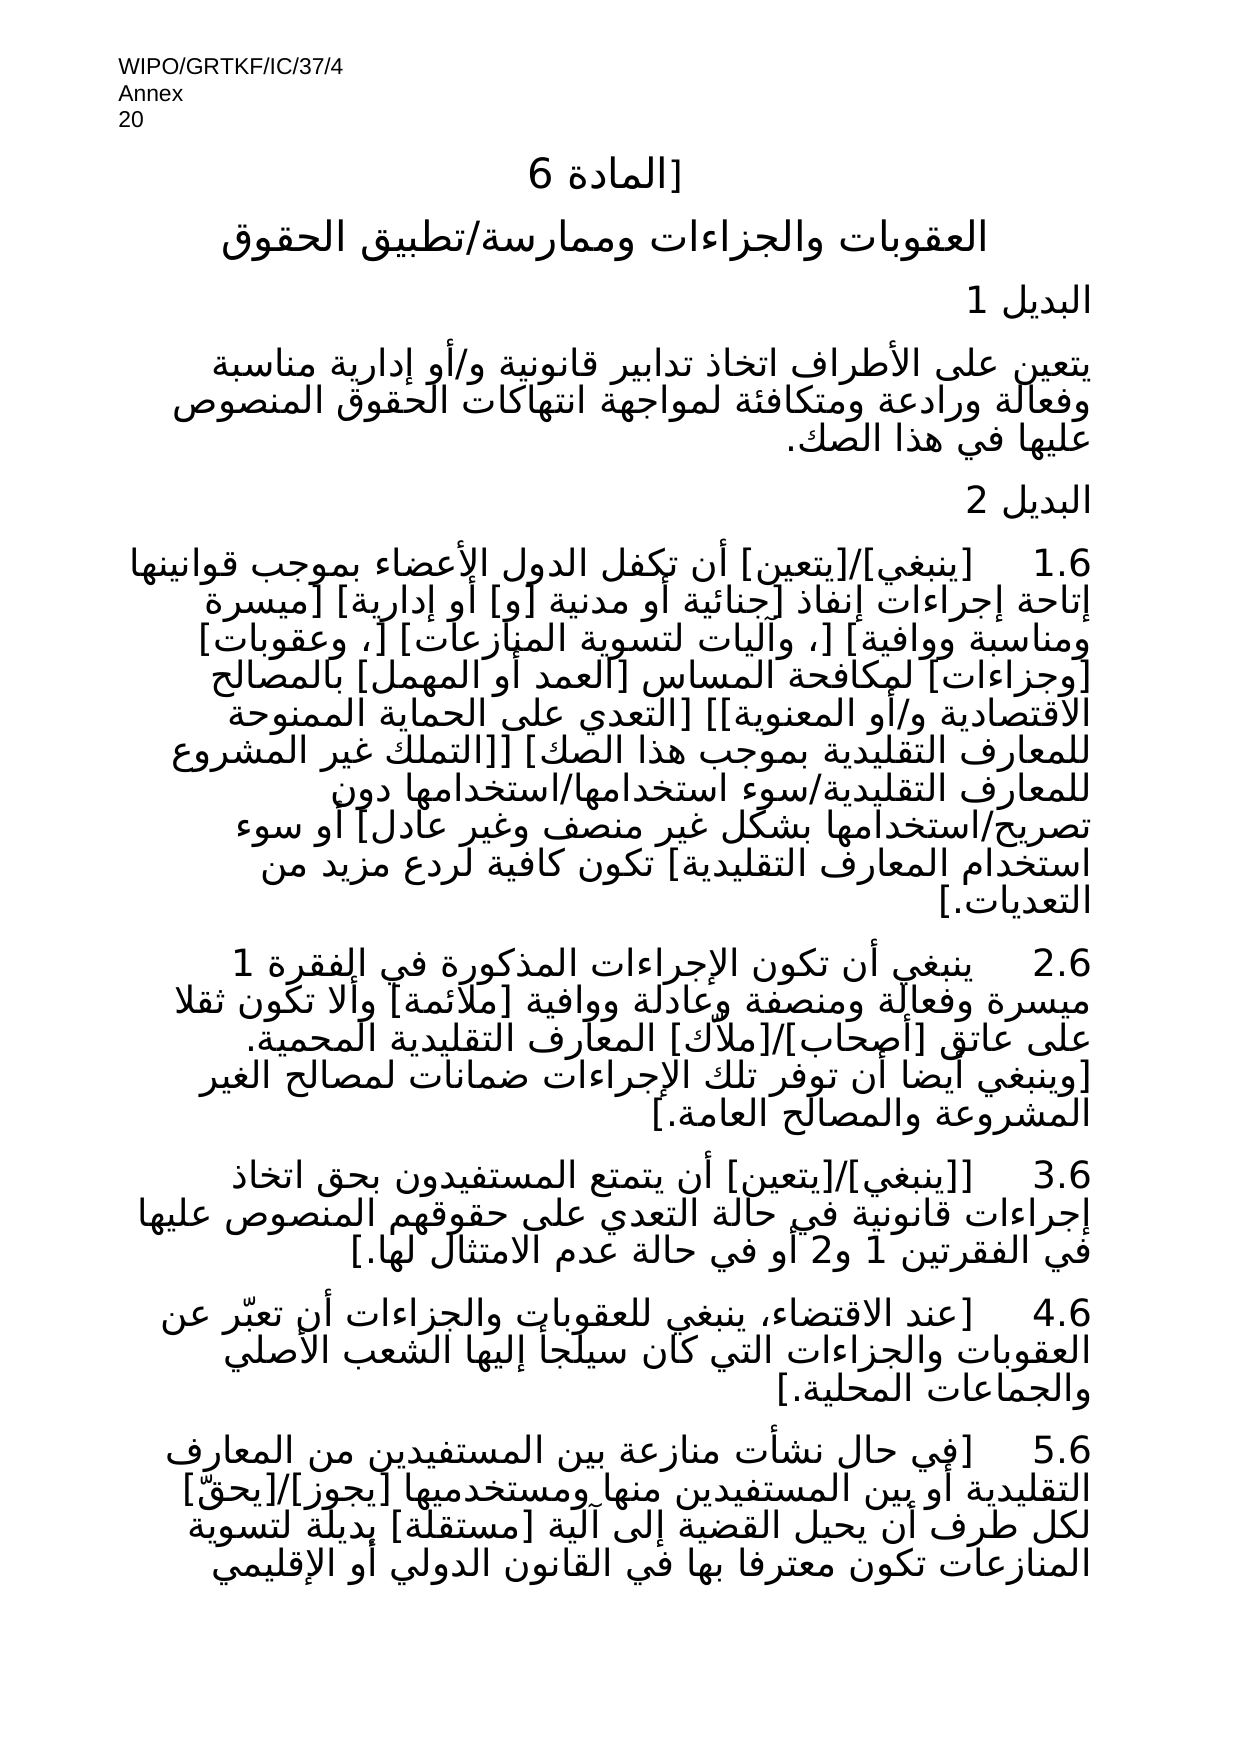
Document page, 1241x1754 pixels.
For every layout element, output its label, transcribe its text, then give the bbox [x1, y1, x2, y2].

text 4.6 [عند الاقتضاء، ينبغي للعقوبات والجزاءات أن تعبّر عن العقوبات والجزاءات التي كان سيلجأ إليها الشعب الأصلي والجماعات المحلية.] [118, 1296, 1092, 1408]
text البديل 1 [118, 283, 1092, 321]
text يتعين على الأطراف اتخاذ تدابير قانونية و/أو إدارية مناسبة وفعالة ورادعة ومتكافئة لمواجهة انتهاكات الحقوق المنصوص عليها في هذا الصك. [118, 346, 1092, 458]
text العقوبات والجزاءات وممارسة/تطبيق الحقوق [384, 221, 786, 258]
text 2.6 ينبغي أن تكون الإجراءات المذكورة في الفقرة 1 ميسرة وفعالة ومنصفة وعادلة ووافية [ملائمة] وألا تكون ثقلا على عاتق [أصحاب]/[ملاّك] المعارف التقليدية المحمية. [وينبغي أيضا أن توفر تلك الإجراءات ضمانات لمصالح الغير المشروعة والمصالح العامة.] [118, 946, 1092, 1133]
text العقوبات والجزاءات وممارسة/تطبيق الحقوق [743, 221, 1092, 258]
text العقوبات والجزاءات وممارسة/تطبيق الحقوق [118, 221, 327, 258]
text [118, 1433, 1092, 1583]
text 3.6 [[ينبغي]/[يتعين] أن يتمتع المستفيدون بحق اتخاذ إجراءات قانونية في حالة التعدي على حقوقهم المنصوص عليها في الفقرتين 1 و2 أو في حالة عدم الامتثال لها.] [118, 1158, 1092, 1271]
text العقوبات والجزاءات وممارسة/تطبيق الحقوق [266, 221, 425, 258]
text البديل 2 [118, 483, 1092, 521]
text 1.6 [ينبغي]/[يتعين] أن تكفل الدول الأعضاء بموجب قوانينها إتاحة إجراءات إنفاذ [جنائية أو مدنية [و] أو إدارية] [ميسرة ومناسبة ووافية] [، وآليات لتسوية المنازعات] [، وعقوبات] [وجزاءات] لمكافحة المساس [العمد أو المهمل] بالمصالح الاقتصادية و/أو المعنوية]] [التعدي على الحماية الممنوحة للمعارف التقليدية بموجب هذا الصك] [[التملك غير المشروع للمعارف التقليدية/سوء استخدامها/استخدامها دون تصريح/استخدامها بشكل غير منصف وغير عادل] أو سوء استخدام المعارف التقليدية] تكون كافية لردع مزيد من التعديات.] [118, 546, 1092, 921]
text [المادة 6 [118, 158, 1092, 196]
